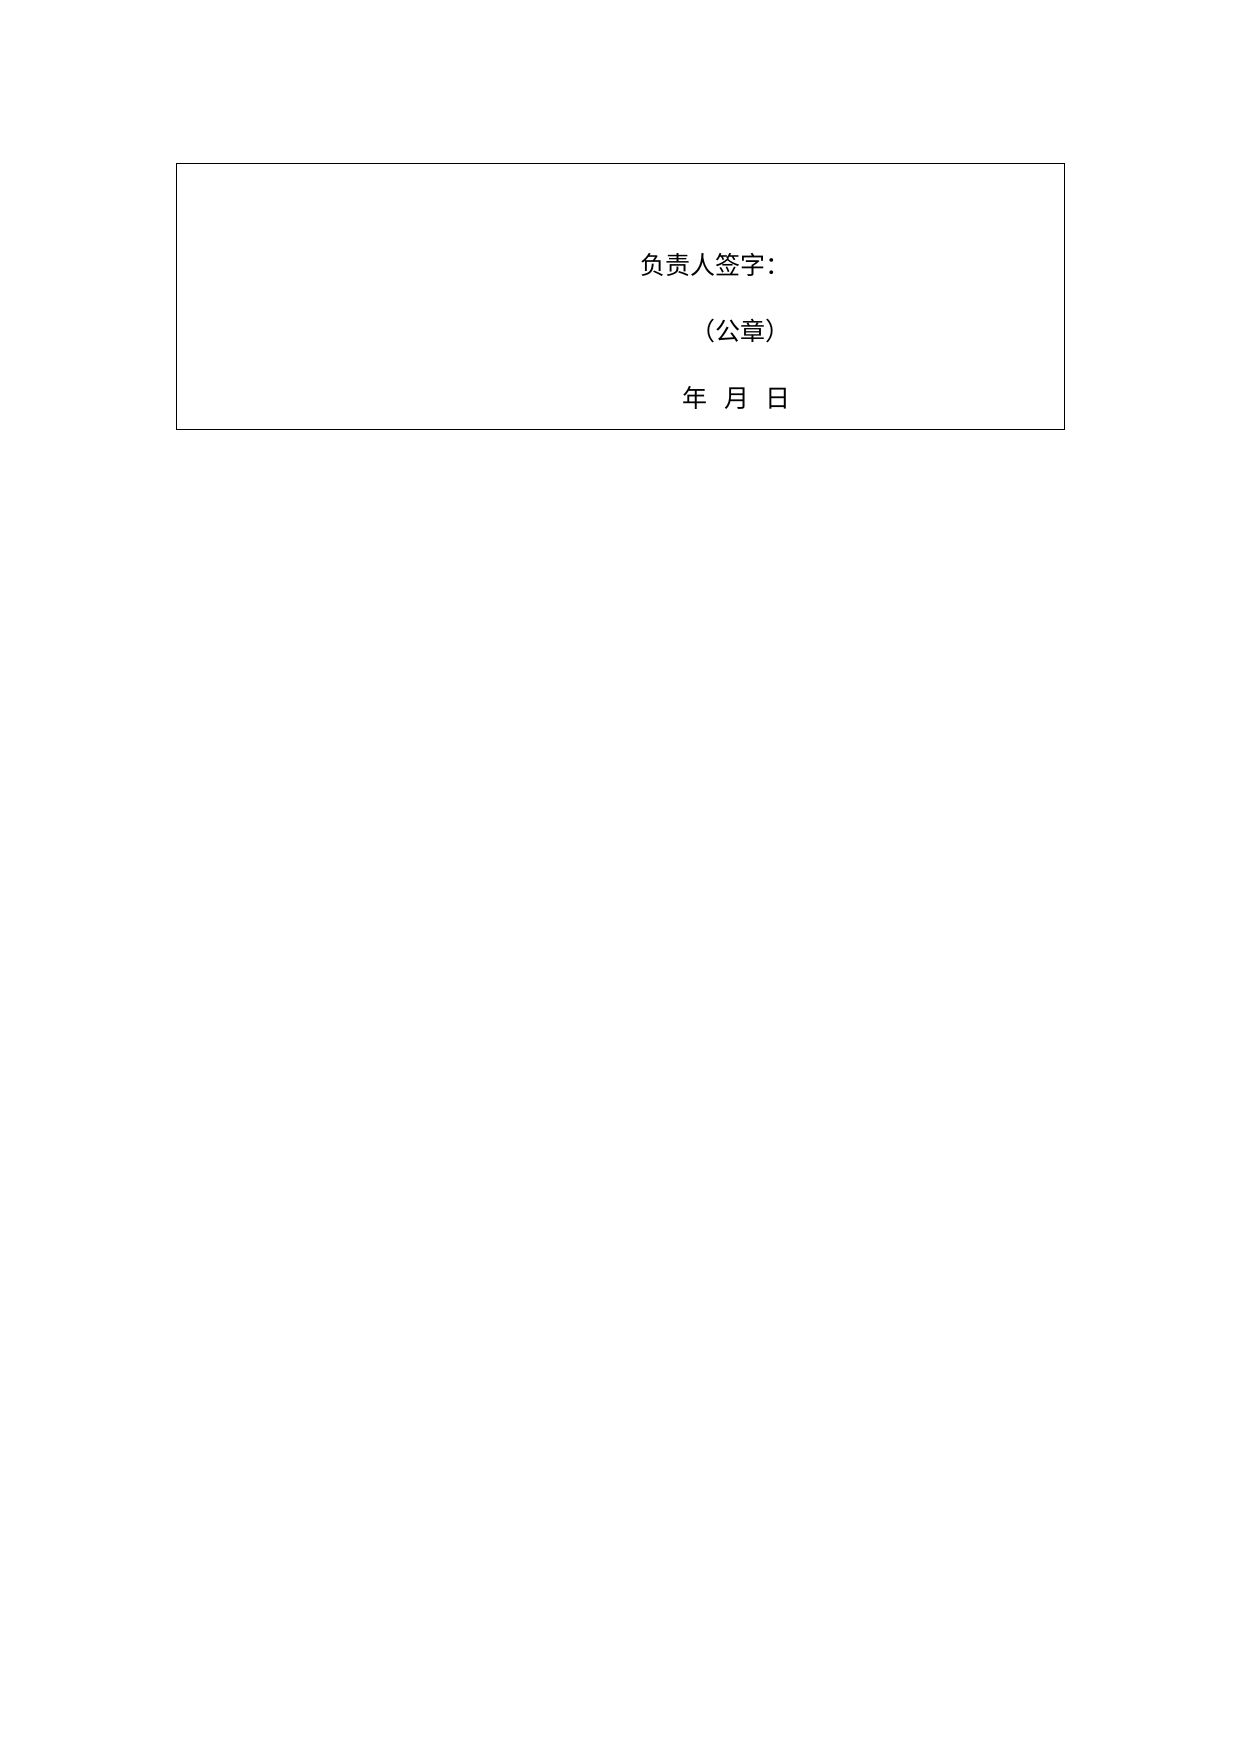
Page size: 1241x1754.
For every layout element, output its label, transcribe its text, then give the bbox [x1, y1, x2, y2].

table_header 负责人签字： （公章） 年 月 日 [177, 164, 1064, 429]
